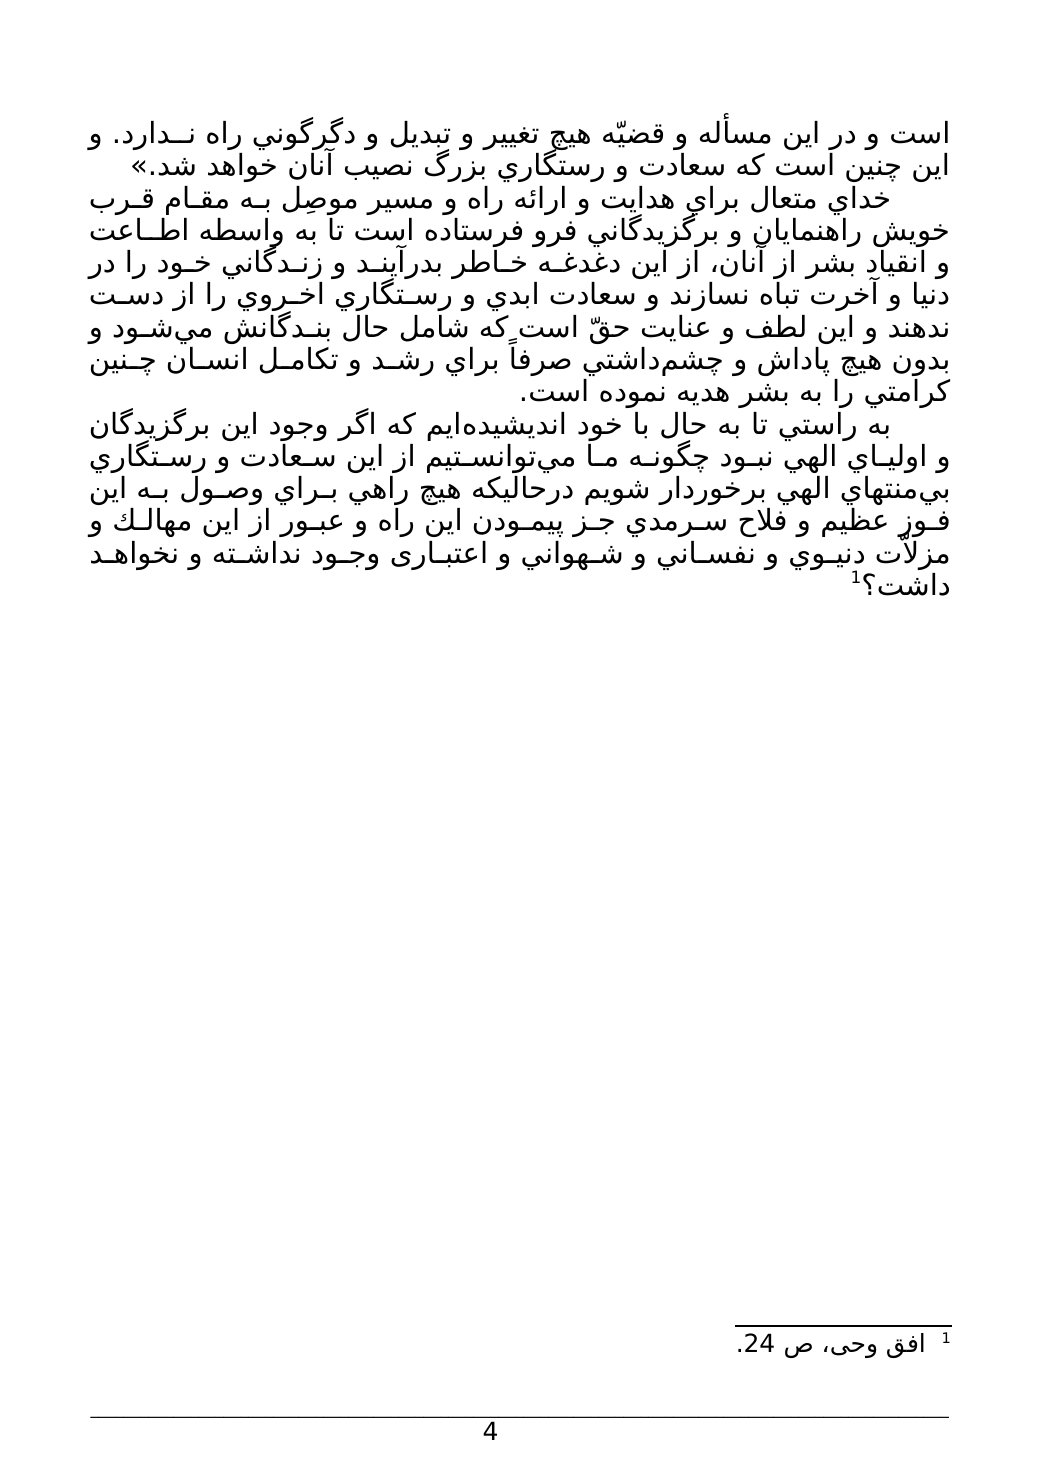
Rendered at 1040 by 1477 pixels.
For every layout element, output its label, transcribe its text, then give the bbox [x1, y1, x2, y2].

text به راستي تا به حال با خود انديشيده‌ایم كه اگر وجود اين برگزيدگان و اولياي الهي نبود چگونه ما مي‌توانستيم از اين سعادت و رستگاري بي‌منتهاي الهي بر‌خوردار شويم درحاليكه هيچ راهي براي وصول به اين فوز عظيم و فلاح سرمدي جز پيمودن اين راه و عبور از اين مهالك و مزلاّت دنيوي و نفساني و شهواني و اعتباری وجود نداشته و نخواهد داشت؟ [89, 408, 951, 602]
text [89, 118, 951, 183]
text خداي متعال براي هدايت و ارائه راه و مسير موصِل به مقام قرب خويش راهنمايان و برگزيدگاني فرو فرستاده است تا به واسطه اطاعت و انقياد بشر از آنان، از اين دغدغه خاطر بدرآيند و زندگاني خود را در دنيا و آخرت تباه نسازند و سعادت ابدي و رستگاري اخروي را از دست ندهند و اين لطف و عنايت حقّ است كه شامل حال بندگانش مي‌شود و بدون هيچ پاداش و چشم‌داشتي صرفاً براي رشد و تكامل انسان چنين كرامتي را به بشر هديه نموده است. [89, 183, 951, 408]
